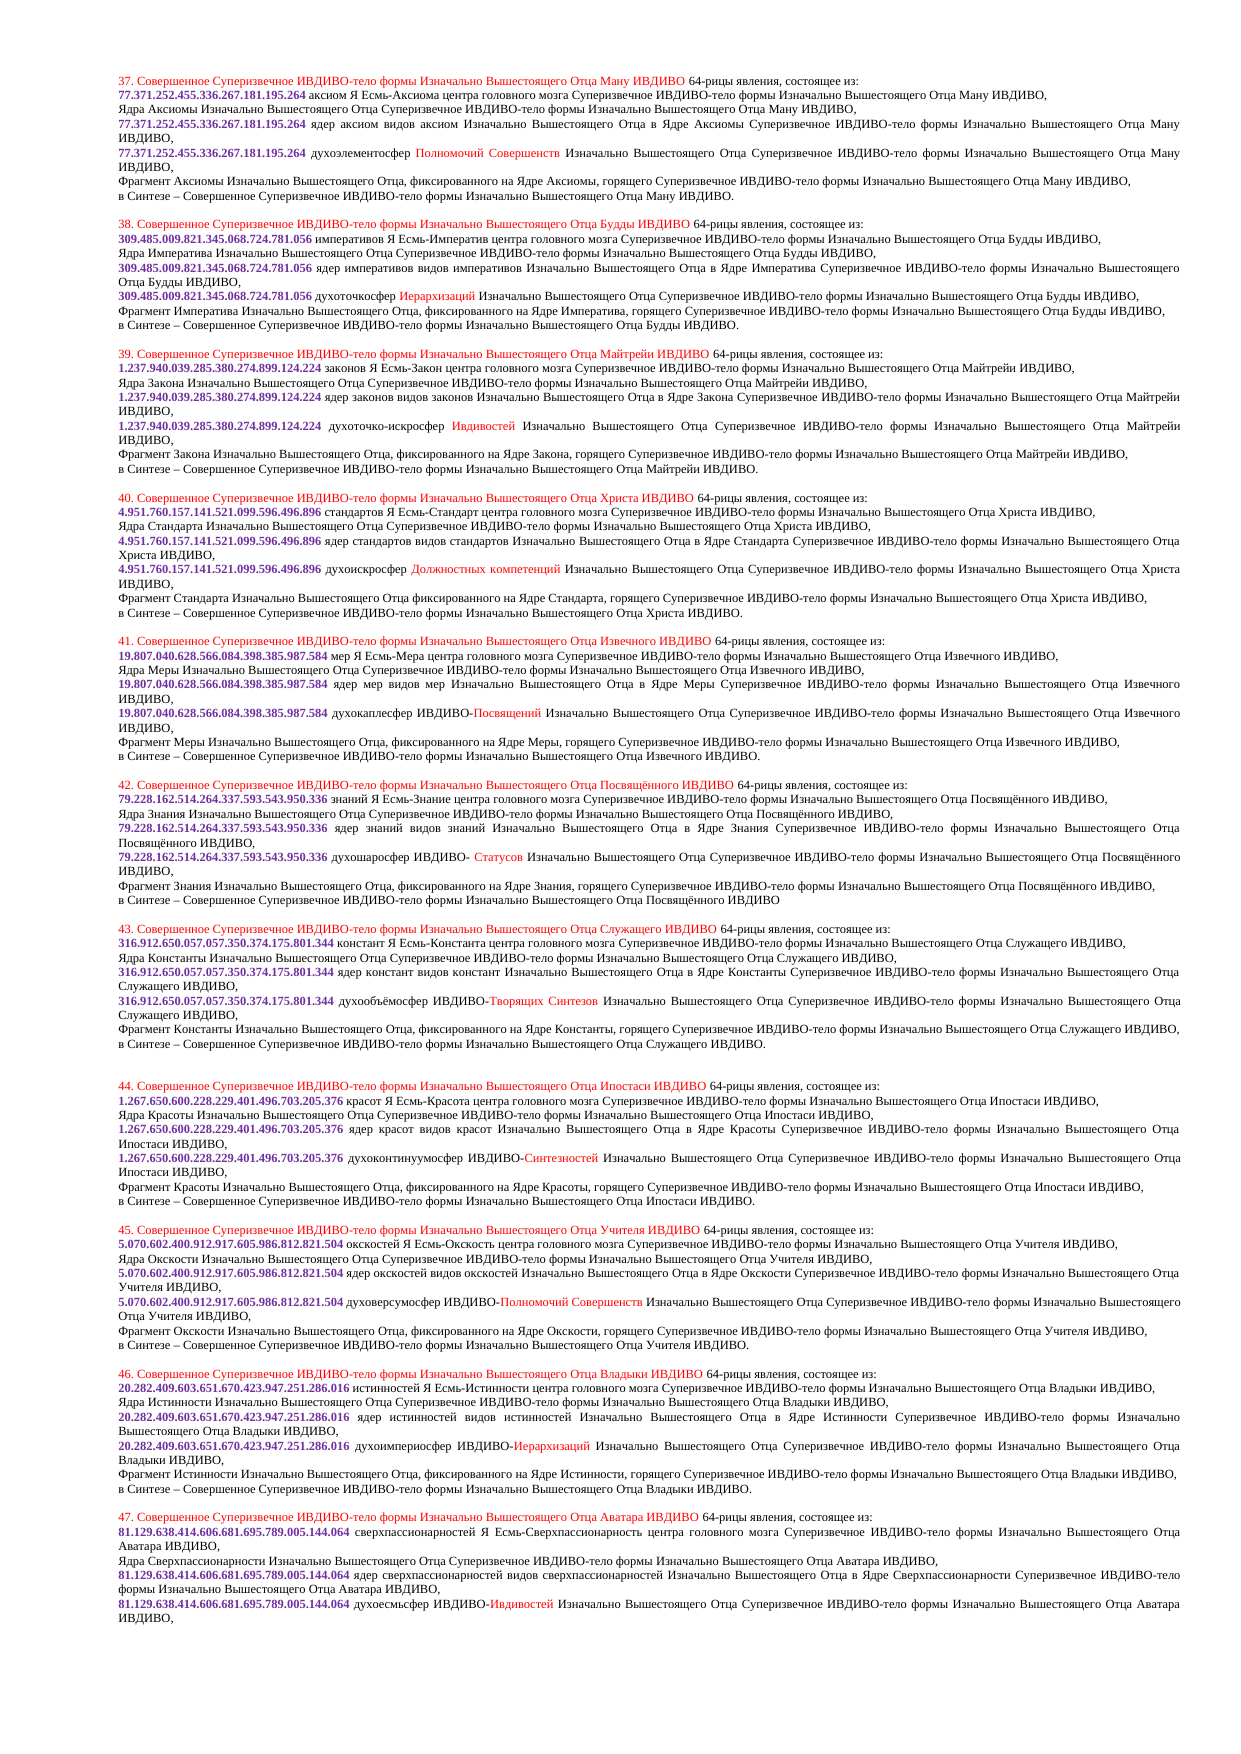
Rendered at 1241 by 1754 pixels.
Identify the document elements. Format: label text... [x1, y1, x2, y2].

text Фрагмент Аксиомы Изначально Вышестоящего Отца, фиксированного на Ядре Аксиомы, горящего Суперизвечное ИВДИВО-тело формы Изначально Вышестоящего Отца Ману ИВДИВО, [118, 174, 1181, 188]
text 1.267.650.600.228.229.401.496.703.205.376 духоконтинуумосфер ИВДИВО-Синтезностей Изначально Вышестоящего Отца Суперизвечное ИВДИВО-тело формы Изначально Вышестоящего Отца Ипостаси ИВДИВО, [118, 1151, 1181, 1179]
text 79.228.162.514.264.337.593.543.950.336 духошаросфер ИВДИВО- Статусов Изначально Вышестоящего Отца Суперизвечное ИВДИВО-тело формы Изначально Вышестоящего Отца Посвящённого ИВДИВО, [118, 850, 1181, 878]
text 309.485.009.821.345.068.724.781.056 духоточкосфер Иерархизаций Изначально Вышестоящего Отца Суперизвечное ИВДИВО-тело формы Изначально Вышестоящего Отца Будды ИВДИВО, [118, 289, 1181, 303]
text Ядра Окскости Изначально Вышестоящего Отца Суперизвечное ИВДИВО-тело формы Изначально Вышестоящего Отца Учителя ИВДИВО, [118, 1251, 1181, 1266]
text Фрагмент Закона Изначально Вышестоящего Отца, фиксированного на Ядре Закона, горящего Суперизвечное ИВДИВО-тело формы Изначально Вышестоящего Отца Майтрейи ИВДИВО, [118, 447, 1181, 462]
text 37. Совершенное Суперизвечное ИВДИВО-тело формы Изначально Вышестоящего Отца Ману ИВДИВО 64-рицы явления, состоящее из: [118, 73, 1181, 88]
text Ядра Аксиомы Изначально Вышестоящего Отца Суперизвечное ИВДИВО-тело формы Изначально Вышестоящего Отца Ману ИВДИВО, [118, 102, 1181, 117]
text 77.371.252.455.336.267.181.195.264 аксиом Я Есмь-Аксиома центра головного мозга Суперизвечное ИВДИВО-тело формы Изначально Вышестоящего Отца Ману ИВДИВО, [118, 88, 1181, 102]
text Ядра Константы Изначально Вышестоящего Отца Суперизвечное ИВДИВО-тело формы Изначально Вышестоящего Отца Служащего ИВДИВО, [118, 950, 1181, 965]
text 45. Совершенное Суперизвечное ИВДИВО-тело формы Изначально Вышестоящего Отца Учителя ИВДИВО 64-рицы явления, состоящее из: [118, 1223, 1181, 1237]
text 1.237.940.039.285.380.274.899.124.224 законов Я Есмь-Закон центра головного мозга Суперизвечное ИВДИВО-тело формы Изначально Вышестоящего Отца Майтрейи ИВДИВО, [118, 361, 1181, 375]
text 5.070.602.400.912.917.605.986.812.821.504 духоверсумосфер ИВДИВО-Полномочий Совершенств Изначально Вышестоящего Отца Суперизвечное ИВДИВО-тело формы Изначально Вышестоящего Отца Учителя ИВДИВО, [118, 1294, 1181, 1323]
text 41. Совершенное Суперизвечное ИВДИВО-тело формы Изначально Вышестоящего Отца Извечного ИВДИВО 64-рицы явления, состоящее из: [118, 634, 1181, 648]
text 44. Совершенное Суперизвечное ИВДИВО-тело формы Изначально Вышестоящего Отца Ипостаси ИВДИВО 64-рицы явления, состоящее из: [118, 1079, 1181, 1093]
text 19.807.040.628.566.084.398.385.987.584 ядер мер видов мер Изначально Вышестоящего Отца в Ядре Меры Суперизвечное ИВДИВО-тело формы Изначально Вышестоящего Отца Извечного ИВДИВО, [118, 677, 1181, 706]
text в Синтезе – Совершенное Суперизвечное ИВДИВО-тело формы Изначально Вышестоящего Отца Служащего ИВДИВО. [118, 1037, 1181, 1051]
text 4.951.760.157.141.521.099.596.496.896 стандартов Я Есмь-Стандарт центра головного мозга Суперизвечное ИВДИВО-тело формы Изначально Вышестоящего Отца Христа ИВДИВО, [118, 505, 1181, 519]
text Ядра Сверхпассионарности Изначально Вышестоящего Отца Суперизвечное ИВДИВО-тело формы Изначально Вышестоящего Отца Аватара ИВДИВО, [118, 1553, 1181, 1568]
text Фрагмент Императива Изначально Вышестоящего Отца, фиксированного на Ядре Императива, горящего Суперизвечное ИВДИВО-тело формы Изначально Вышестоящего Отца Будды ИВДИВО, [118, 303, 1181, 318]
text в Синтезе – Совершенное Суперизвечное ИВДИВО-тело формы Изначально Вышестоящего Отца Владыки ИВДИВО. [118, 1481, 1181, 1496]
text 40. Совершенное Суперизвечное ИВДИВО-тело формы Изначально Вышестоящего Отца Христа ИВДИВО 64-рицы явления, состоящее из: [118, 490, 1181, 505]
text Ядра Императива Изначально Вышестоящего Отца Суперизвечное ИВДИВО-тело формы Изначально Вышестоящего Отца Будды ИВДИВО, [118, 246, 1181, 260]
text Фрагмент Константы Изначально Вышестоящего Отца, фиксированного на Ядре Константы, горящего Суперизвечное ИВДИВО-тело формы Изначально Вышестоящего Отца Служащего ИВДИВО, [118, 1022, 1181, 1037]
text 43. Совершенное Суперизвечное ИВДИВО-тело формы Изначально Вышестоящего Отца Служащего ИВДИВО 64-рицы явления, состоящее из: [118, 922, 1181, 936]
text 79.228.162.514.264.337.593.543.950.336 знаний Я Есмь-Знание центра головного мозга Суперизвечное ИВДИВО-тело формы Изначально Вышестоящего Отца Посвящённого ИВДИВО, [118, 792, 1181, 807]
text 309.485.009.821.345.068.724.781.056 императивов Я Есмь-Императив центра головного мозга Суперизвечное ИВДИВО-тело формы Изначально Вышестоящего Отца Будды ИВДИВО, [118, 232, 1181, 246]
text 309.485.009.821.345.068.724.781.056 ядер императивов видов императивов Изначально Вышестоящего Отца в Ядре Императива Суперизвечное ИВДИВО-тело формы Изначально Вышестоящего Отца Будды ИВДИВО, [118, 260, 1181, 289]
text в Синтезе – Совершенное Суперизвечное ИВДИВО-тело формы Изначально Вышестоящего Отца Учителя ИВДИВО. [118, 1338, 1181, 1352]
text 79.228.162.514.264.337.593.543.950.336 ядер знаний видов знаний Изначально Вышестоящего Отца в Ядре Знания Суперизвечное ИВДИВО-тело формы Изначально Вышестоящего Отца Посвящённого ИВДИВО, [118, 821, 1181, 850]
text в Синтезе – Совершенное Суперизвечное ИВДИВО-тело формы Изначально Вышестоящего Отца Христа ИВДИВО. [118, 605, 1181, 620]
text 20.282.409.603.651.670.423.947.251.286.016 духоимпериосфер ИВДИВО-Иерархизаций Изначально Вышестоящего Отца Суперизвечное ИВДИВО-тело формы Изначально Вышестоящего Отца Владыки ИВДИВО, [118, 1438, 1181, 1467]
text Фрагмент Окскости Изначально Вышестоящего Отца, фиксированного на Ядре Окскости, горящего Суперизвечное ИВДИВО-тело формы Изначально Вышестоящего Отца Учителя ИВДИВО, [118, 1323, 1181, 1338]
text в Синтезе – Совершенное Суперизвечное ИВДИВО-тело формы Изначально Вышестоящего Отца Ману ИВДИВО. [118, 188, 1181, 203]
text 19.807.040.628.566.084.398.385.987.584 мер Я Есмь-Мера центра головного мозга Суперизвечное ИВДИВО-тело формы Изначально Вышестоящего Отца Извечного ИВДИВО, [118, 648, 1181, 663]
text Фрагмент Красоты Изначально Вышестоящего Отца, фиксированного на Ядре Красоты, горящего Суперизвечное ИВДИВО-тело формы Изначально Вышестоящего Отца Ипостаси ИВДИВО, [118, 1179, 1181, 1194]
text Ядра Истинности Изначально Вышестоящего Отца Суперизвечное ИВДИВО-тело формы Изначально Вышестоящего Отца Владыки ИВДИВО, [118, 1395, 1181, 1409]
text 1.237.940.039.285.380.274.899.124.224 духоточко-искросфер Ивдивостей Изначально Вышестоящего Отца Суперизвечное ИВДИВО-тело формы Изначально Вышестоящего Отца Майтрейи ИВДИВО, [118, 418, 1181, 447]
text 19.807.040.628.566.084.398.385.987.584 духокаплесфер ИВДИВО-Посвящений Изначально Вышестоящего Отца Суперизвечное ИВДИВО-тело формы Изначально Вышестоящего Отца Извечного ИВДИВО, [118, 706, 1181, 735]
text Фрагмент Стандарта Изначально Вышестоящего Отца фиксированного на Ядре Стандарта, горящего Суперизвечное ИВДИВО-тело формы Изначально Вышестоящего Отца Христа ИВДИВО, [118, 591, 1181, 605]
text 47. Совершенное Суперизвечное ИВДИВО-тело формы Изначально Вышестоящего Отца Аватара ИВДИВО 64-рицы явления, состоящее из: [118, 1510, 1181, 1524]
text Ядра Меры Изначально Вышестоящего Отца Суперизвечное ИВДИВО-тело формы Изначально Вышестоящего Отца Извечного ИВДИВО, [118, 663, 1181, 677]
text 5.070.602.400.912.917.605.986.812.821.504 ядер окскостей видов окскостей Изначально Вышестоящего Отца в Ядре Окскости Суперизвечное ИВДИВО-тело формы Изначально Вышестоящего Отца Учителя ИВДИВО, [118, 1266, 1181, 1294]
text в Синтезе – Совершенное Суперизвечное ИВДИВО-тело формы Изначально Вышестоящего Отца Будды ИВДИВО. [118, 318, 1181, 332]
text 1.237.940.039.285.380.274.899.124.224 ядер законов видов законов Изначально Вышестоящего Отца в Ядре Закона Суперизвечное ИВДИВО-тело формы Изначально Вышестоящего Отца Майтрейи ИВДИВО, [118, 390, 1181, 418]
text 81.129.638.414.606.681.695.789.005.144.064 ядер сверхпассионарностей видов сверхпассионарностей Изначально Вышестоящего Отца в Ядре Сверхпассионарности Суперизвечное ИВДИВО-тело формы Изначально Вышестоящего Отца Аватара ИВДИВО, [118, 1568, 1181, 1596]
text Фрагмент Меры Изначально Вышестоящего Отца, фиксированного на Ядре Меры, горящего Суперизвечное ИВДИВО-тело формы Изначально Вышестоящего Отца Извечного ИВДИВО, [118, 735, 1181, 749]
text Фрагмент Знания Изначально Вышестоящего Отца, фиксированного на Ядре Знания, горящего Суперизвечное ИВДИВО-тело формы Изначально Вышестоящего Отца Посвящённого ИВДИВО, [118, 878, 1181, 893]
text в Синтезе – Совершенное Суперизвечное ИВДИВО-тело формы Изначально Вышестоящего Отца Ипостаси ИВДИВО. [118, 1194, 1181, 1208]
text 77.371.252.455.336.267.181.195.264 духоэлементосфер Полномочий Совершенств Изначально Вышестоящего Отца Суперизвечное ИВДИВО-тело формы Изначально Вышестоящего Отца Ману ИВДИВО, [118, 145, 1181, 174]
text 20.282.409.603.651.670.423.947.251.286.016 ядер истинностей видов истинностей Изначально Вышестоящего Отца в Ядре Истинности Суперизвечное ИВДИВО-тело формы Изначально Вышестоящего Отца Владыки ИВДИВО, [118, 1409, 1181, 1438]
text 4.951.760.157.141.521.099.596.496.896 ядер стандартов видов стандартов Изначально Вышестоящего Отца в Ядре Стандарта Суперизвечное ИВДИВО-тело формы Изначально Вышестоящего Отца Христа ИВДИВО, [118, 533, 1181, 562]
text Фрагмент Истинности Изначально Вышестоящего Отца, фиксированного на Ядре Истинности, горящего Суперизвечное ИВДИВО-тело формы Изначально Вышестоящего Отца Владыки ИВДИВО, [118, 1467, 1181, 1481]
text 5.070.602.400.912.917.605.986.812.821.504 окскостей Я Есмь-Окскость центра головного мозга Суперизвечное ИВДИВО-тело формы Изначально Вышестоящего Отца Учителя ИВДИВО, [118, 1237, 1181, 1251]
text 1.267.650.600.228.229.401.496.703.205.376 ядер красот видов красот Изначально Вышестоящего Отца в Ядре Красоты Суперизвечное ИВДИВО-тело формы Изначально Вышестоящего Отца Ипостаси ИВДИВО, [118, 1122, 1181, 1151]
text 20.282.409.603.651.670.423.947.251.286.016 истинностей Я Есмь-Истинности центра головного мозга Суперизвечное ИВДИВО-тело формы Изначально Вышестоящего Отца Владыки ИВДИВО, [118, 1381, 1181, 1395]
text в Синтезе – Совершенное Суперизвечное ИВДИВО-тело формы Изначально Вышестоящего Отца Майтрейи ИВДИВО. [118, 462, 1181, 476]
text 42. Совершенное Суперизвечное ИВДИВО-тело формы Изначально Вышестоящего Отца Посвящённого ИВДИВО 64-рицы явления, состоящее из: [118, 778, 1181, 792]
text 81.129.638.414.606.681.695.789.005.144.064 духоесмьсфер ИВДИВО-Ивдивостей Изначально Вышестоящего Отца Суперизвечное ИВДИВО-тело формы Изначально Вышестоящего Отца Аватара ИВДИВО, [118, 1596, 1181, 1625]
text 39. Совершенное Суперизвечное ИВДИВО-тело формы Изначально Вышестоящего Отца Майтрейи ИВДИВО 64-рицы явления, состоящее из: [118, 347, 1181, 361]
text 46. Совершенное Суперизвечное ИВДИВО-тело формы Изначально Вышестоящего Отца Владыки ИВДИВО 64-рицы явления, состоящее из: [118, 1366, 1181, 1381]
text 4.951.760.157.141.521.099.596.496.896 духоискросфер Должностных компетенций Изначально Вышестоящего Отца Суперизвечное ИВДИВО-тело формы Изначально Вышестоящего Отца Христа ИВДИВО, [118, 562, 1181, 591]
text в Синтезе – Совершенное Суперизвечное ИВДИВО-тело формы Изначально Вышестоящего Отца Извечного ИВДИВО. [118, 749, 1181, 763]
text 1.267.650.600.228.229.401.496.703.205.376 красот Я Есмь-Красота центра головного мозга Суперизвечное ИВДИВО-тело формы Изначально Вышестоящего Отца Ипостаси ИВДИВО, [118, 1093, 1181, 1108]
text Ядра Закона Изначально Вышестоящего Отца Суперизвечное ИВДИВО-тело формы Изначально Вышестоящего Отца Майтрейи ИВДИВО, [118, 375, 1181, 390]
text 316.912.650.057.057.350.374.175.801.344 ядер констант видов констант Изначально Вышестоящего Отца в Ядре Константы Суперизвечное ИВДИВО-тело формы Изначально Вышестоящего Отца Служащего ИВДИВО, [118, 965, 1181, 993]
text Ядра Знания Изначально Вышестоящего Отца Суперизвечное ИВДИВО-тело формы Изначально Вышестоящего Отца Посвящённого ИВДИВО, [118, 807, 1181, 821]
text в Синтезе – Совершенное Суперизвечное ИВДИВО-тело формы Изначально Вышестоящего Отца Посвящённого ИВДИВО [118, 893, 1181, 907]
text 38. Совершенное Суперизвечное ИВДИВО-тело формы Изначально Вышестоящего Отца Будды ИВДИВО 64-рицы явления, состоящее из: [118, 217, 1181, 232]
text 316.912.650.057.057.350.374.175.801.344 духообъёмосфер ИВДИВО-Творящих Синтезов Изначально Вышестоящего Отца Суперизвечное ИВДИВО-тело формы Изначально Вышестоящего Отца Служащего ИВДИВО, [118, 993, 1181, 1022]
text 77.371.252.455.336.267.181.195.264 ядер аксиом видов аксиом Изначально Вышестоящего Отца в Ядре Аксиомы Суперизвечное ИВДИВО-тело формы Изначально Вышестоящего Отца Ману ИВДИВО, [118, 117, 1181, 145]
text 316.912.650.057.057.350.374.175.801.344 констант Я Есмь-Константа центра головного мозга Суперизвечное ИВДИВО-тело формы Изначально Вышестоящего Отца Служащего ИВДИВО, [118, 936, 1181, 950]
text 81.129.638.414.606.681.695.789.005.144.064 сверхпассионарностей Я Есмь-Сверхпассионарность центра головного мозга Суперизвечное ИВДИВО-тело формы Изначально Вышестоящего Отца Аватара ИВДИВО, [118, 1524, 1181, 1553]
text Ядра Стандарта Изначально Вышестоящего Отца Суперизвечное ИВДИВО-тело формы Изначально Вышестоящего Отца Христа ИВДИВО, [118, 519, 1181, 533]
text Ядра Красоты Изначально Вышестоящего Отца Суперизвечное ИВДИВО-тело формы Изначально Вышестоящего Отца Ипостаси ИВДИВО, [118, 1108, 1181, 1122]
